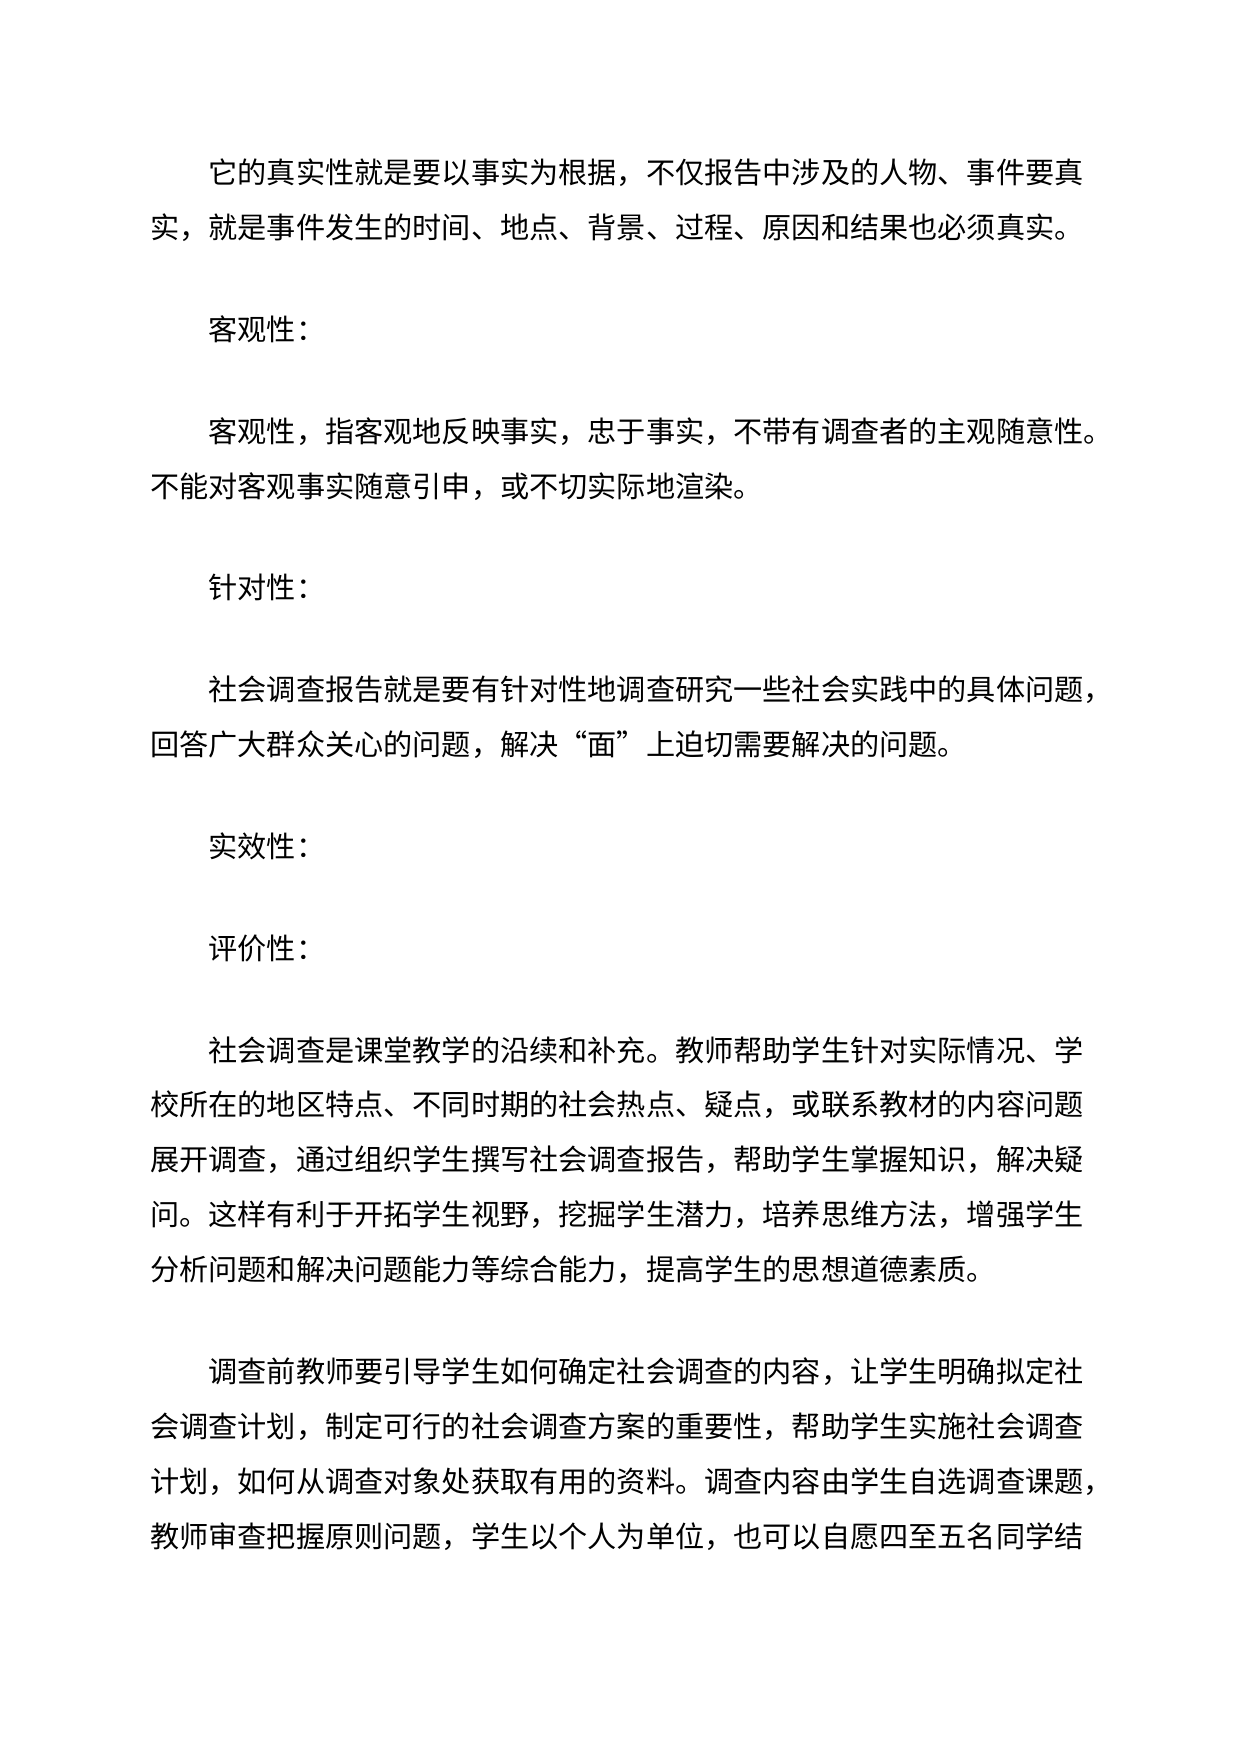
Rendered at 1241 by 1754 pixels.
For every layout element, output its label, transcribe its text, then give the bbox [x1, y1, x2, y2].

text 评价性： [150, 925, 1090, 968]
text 客观性： [150, 307, 1090, 349]
text 社会调查是课堂教学的沿续和补充。教师帮助学生针对实际情况、学校所在的地区特点、不同时期的社会热点、疑点，或联系教材的内容问题展开调查，通过组织学生撰写社会调查报告，帮助学生掌握知识，解决疑问。这样有利于开拓学生视野，挖掘学生潜力，培养思维方法，增强学生分析问题和解决问题能力等综合能力，提高学生的思想道德素质。 [150, 1027, 1090, 1289]
text 它的真实性就是要以事实为根据，不仅报告中涉及的人物、事件要真实，就是事件发生的时间、地点、背景、过程、原因和结果也必须真实。 [150, 150, 1090, 247]
text 客观性，指客观地反映事实，忠于事实，不带有调查者的主观随意性。不能对客观事实随意引申，或不切实际地渲染。 [150, 408, 1090, 506]
text 针对性： [150, 565, 1090, 607]
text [150, 1348, 1090, 1555]
text 社会调查报告就是要有针对性地调查研究一些社会实践中的具体问题，回答广大群众关心的问题，解决“面”上迫切需要解决的问题。 [150, 667, 1090, 764]
text 实效性： [150, 823, 1090, 866]
